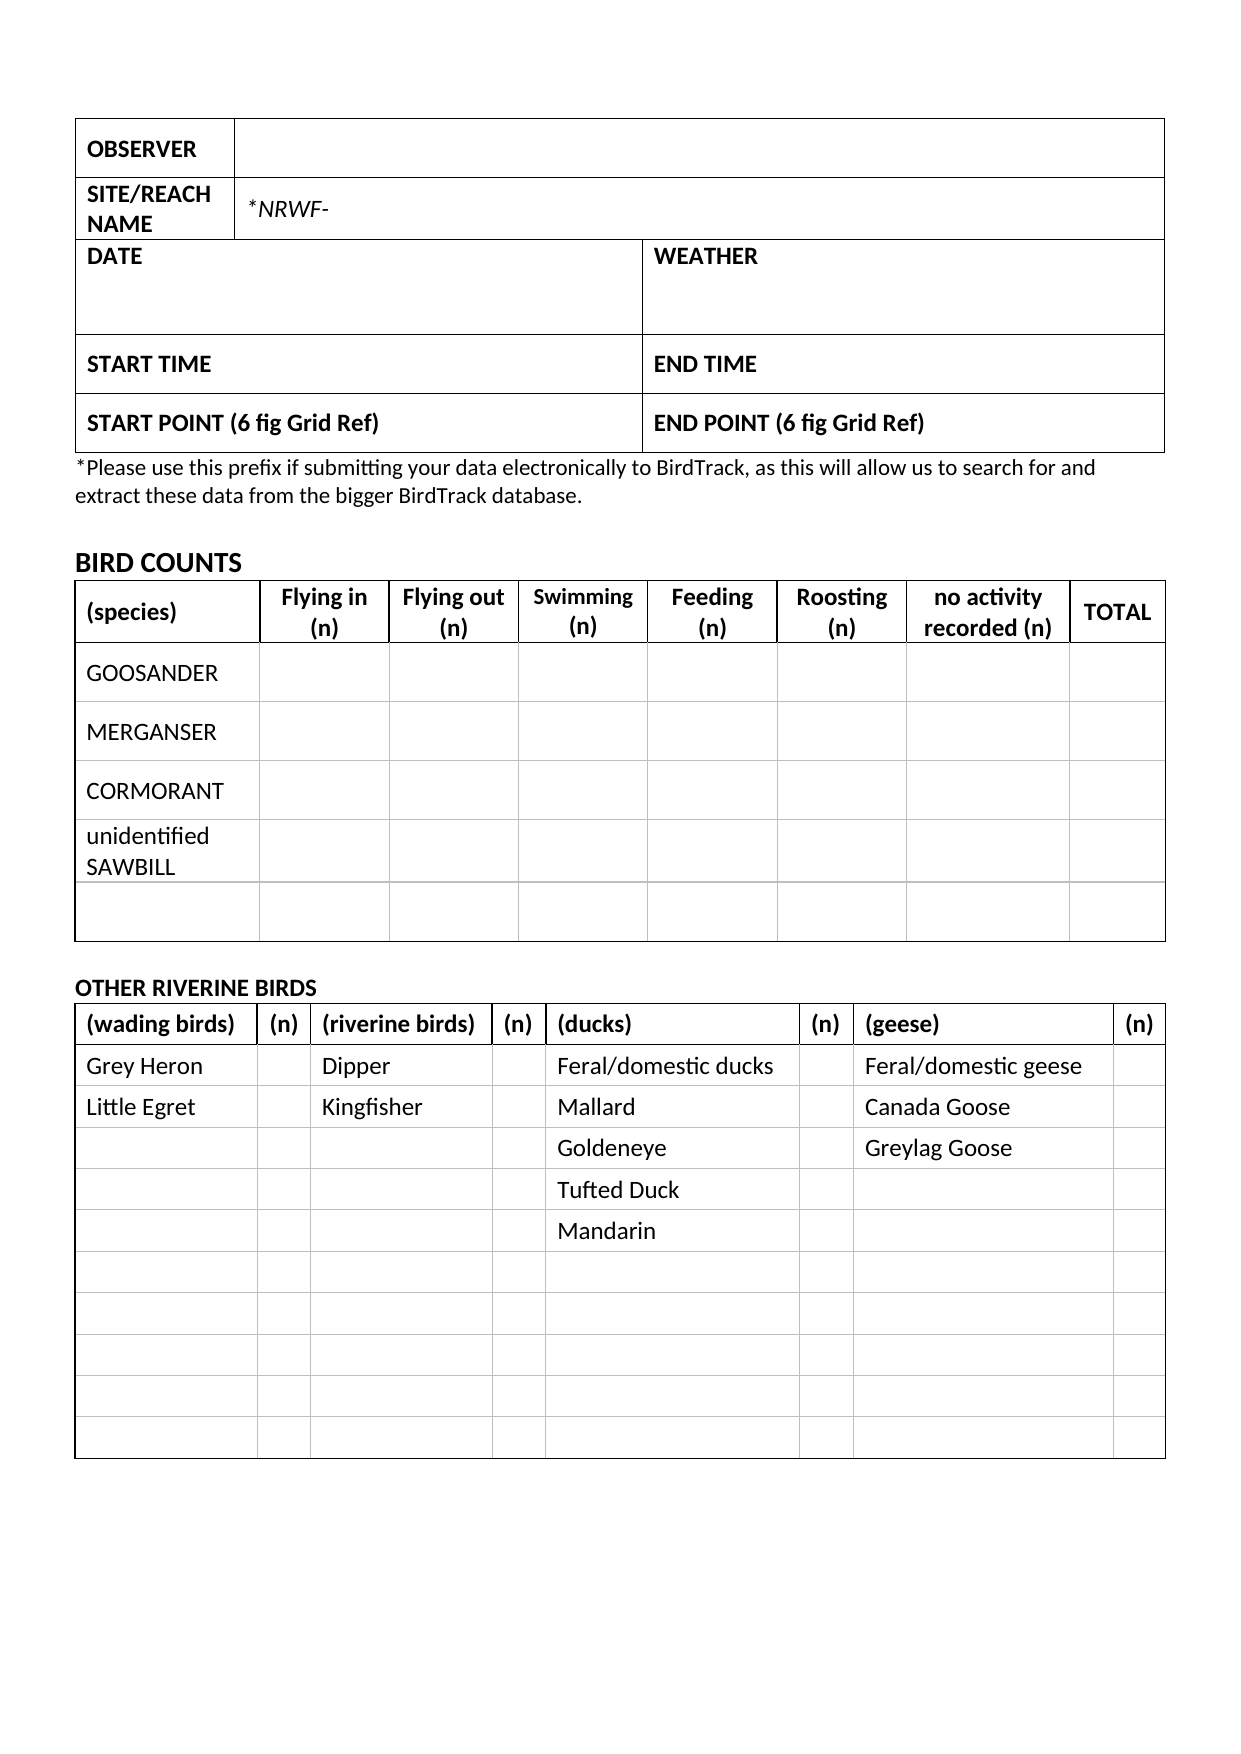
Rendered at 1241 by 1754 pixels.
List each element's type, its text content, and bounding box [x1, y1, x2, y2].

table_cell [76, 1417, 257, 1457]
table_cell [390, 702, 518, 760]
table_cell [546, 1417, 799, 1457]
table_cell [260, 820, 389, 881]
table_cell Goldeneye [546, 1128, 799, 1168]
table_cell Feral/domestic ducks [546, 1045, 799, 1085]
table_cell [260, 702, 389, 760]
table_cell Grey Heron [76, 1045, 257, 1085]
table_cell [76, 1335, 257, 1375]
table_cell [390, 643, 518, 701]
table_cell [311, 1376, 492, 1416]
table_cell [800, 1335, 853, 1375]
table_header (n) [258, 1004, 310, 1044]
table_header Roosting (n) [778, 581, 906, 642]
table_cell [258, 1335, 310, 1375]
table_cell [258, 1169, 310, 1209]
table_header Flying out (n) [390, 581, 518, 642]
table_cell Kingfisher [311, 1086, 492, 1127]
table_cell Mallard [546, 1086, 799, 1127]
table_cell [258, 1045, 310, 1085]
table_header [235, 119, 1164, 177]
table_header (n) [800, 1004, 853, 1044]
table_cell [778, 702, 906, 760]
table_cell [1070, 702, 1165, 760]
table_header (riverine birds) [311, 1004, 491, 1044]
table_cell [519, 883, 647, 941]
table_cell [390, 761, 518, 819]
table_cell [311, 1252, 492, 1292]
table_cell [258, 1086, 310, 1127]
table_cell [258, 1417, 310, 1457]
table_header Feeding (n) [648, 581, 776, 642]
table_cell [546, 1293, 799, 1333]
table_cell [76, 883, 259, 941]
table_cell [260, 761, 389, 819]
table_cell START TIME [76, 335, 642, 393]
text OTHER RIVERINE BIRDS [75, 972, 1165, 1003]
table_cell [76, 1169, 257, 1209]
table_cell unidentified SAWBILL [76, 820, 259, 881]
table_cell [493, 1293, 545, 1333]
table_header (species) [76, 581, 259, 642]
table_cell [258, 1210, 310, 1251]
table_cell [260, 643, 389, 701]
table_header (n) [493, 1004, 545, 1044]
table_cell [76, 1210, 257, 1251]
table_cell [800, 1252, 853, 1292]
table_cell [778, 761, 906, 819]
table_cell Canada Goose [854, 1086, 1113, 1127]
table_cell START POINT (6 fig Grid Ref) [76, 394, 642, 452]
table_cell [800, 1128, 853, 1168]
table_header (wading birds) [76, 1004, 256, 1044]
table_cell [854, 1417, 1113, 1457]
table_cell [854, 1335, 1113, 1375]
table_cell *NRWF- [235, 178, 1164, 239]
table_cell [1114, 1210, 1165, 1251]
table_cell CORMORANT [76, 761, 259, 819]
table_cell [493, 1086, 545, 1127]
table_cell [648, 820, 777, 881]
table_cell [258, 1376, 310, 1416]
table_header (geese) [854, 1004, 1113, 1044]
table_cell [1114, 1293, 1165, 1333]
table_cell [778, 820, 906, 881]
table_cell [311, 1293, 492, 1333]
table_cell [800, 1417, 853, 1457]
table_header Flying in (n) [261, 581, 388, 642]
table_cell [800, 1376, 853, 1416]
table_cell [1114, 1128, 1165, 1168]
table_cell GOOSANDER [76, 643, 259, 701]
table_cell SITE/REACH NAME [76, 178, 234, 239]
table_cell [493, 1210, 545, 1251]
table_cell [778, 643, 906, 701]
table_cell [854, 1210, 1113, 1251]
table_cell [1114, 1169, 1165, 1209]
table_cell [907, 702, 1069, 760]
table_cell [493, 1335, 545, 1375]
table_cell [519, 702, 647, 760]
table_cell DATE [76, 240, 642, 334]
table_cell [546, 1252, 799, 1292]
table_cell END TIME [643, 335, 1164, 393]
table_cell WEATHER [643, 240, 1164, 334]
table_cell [1070, 820, 1165, 881]
table_cell [1114, 1252, 1165, 1292]
table_cell [648, 761, 777, 819]
table_cell [800, 1210, 853, 1251]
table_cell [76, 1376, 257, 1416]
table_cell [648, 643, 777, 701]
table_cell [311, 1417, 492, 1457]
table_cell [493, 1376, 545, 1416]
table_cell [260, 883, 389, 941]
table_cell [519, 643, 647, 701]
table_cell Greylag Goose [854, 1128, 1113, 1168]
table_cell [1070, 883, 1165, 941]
table_cell [493, 1417, 545, 1457]
table_cell [311, 1169, 492, 1209]
table_cell [546, 1335, 799, 1375]
table_cell [1070, 761, 1165, 819]
table_cell [854, 1376, 1113, 1416]
table_cell [648, 883, 777, 941]
table_cell [907, 820, 1069, 881]
table_cell [800, 1293, 853, 1333]
table_cell [854, 1293, 1113, 1333]
table_cell [76, 1252, 257, 1292]
table_cell [546, 1376, 799, 1416]
table_cell MERGANSER [76, 702, 259, 760]
table_cell [311, 1210, 492, 1251]
table_header (n) [1114, 1004, 1165, 1044]
table_cell [854, 1252, 1113, 1292]
table_cell [519, 820, 647, 881]
table_cell [76, 1293, 257, 1333]
table_cell [1114, 1335, 1165, 1375]
table_cell [1070, 643, 1165, 701]
text *Please use this prefix if submitting your data electronically to BirdTrack, as this will allow us to search for and extract these data from the bigger BirdTrack database. [75, 453, 1165, 509]
table_cell Mandarin [546, 1210, 799, 1251]
table_cell END POINT (6 fig Grid Ref) [643, 394, 1164, 452]
table_cell [390, 883, 518, 941]
table_cell [800, 1045, 853, 1085]
table_cell [778, 883, 906, 941]
table_cell [1114, 1417, 1165, 1457]
table_cell [1114, 1086, 1165, 1127]
table_cell [76, 1128, 257, 1168]
table_cell [258, 1252, 310, 1292]
table_cell [519, 761, 647, 819]
text BIRD COUNTS [75, 544, 1165, 580]
table_cell [390, 820, 518, 881]
table_header (ducks) [547, 1004, 799, 1044]
table_cell [493, 1045, 545, 1085]
table_cell [800, 1086, 853, 1127]
table_header OBSERVER [76, 119, 234, 177]
table_cell [493, 1252, 545, 1292]
table_cell [648, 702, 777, 760]
table_cell Tufted Duck [546, 1169, 799, 1209]
table_cell [311, 1335, 492, 1375]
table_cell Dipper [311, 1045, 492, 1085]
table_header Swimming (n) [519, 581, 647, 642]
table_cell [907, 643, 1069, 701]
table_cell [258, 1128, 310, 1168]
table_cell [1114, 1376, 1165, 1416]
table_cell [907, 883, 1069, 941]
table_header no activity recorded (n) [907, 581, 1069, 642]
table_cell [493, 1128, 545, 1168]
table_cell [800, 1169, 853, 1209]
table_cell Feral/domestic geese [854, 1045, 1113, 1085]
table_header TOTAL [1071, 581, 1165, 642]
table_cell [258, 1293, 310, 1333]
table_cell [1114, 1045, 1165, 1085]
table_cell [854, 1169, 1113, 1209]
table_cell [907, 761, 1069, 819]
table_cell Little Egret [76, 1086, 257, 1127]
table_cell [493, 1169, 545, 1209]
table_cell [311, 1128, 492, 1168]
